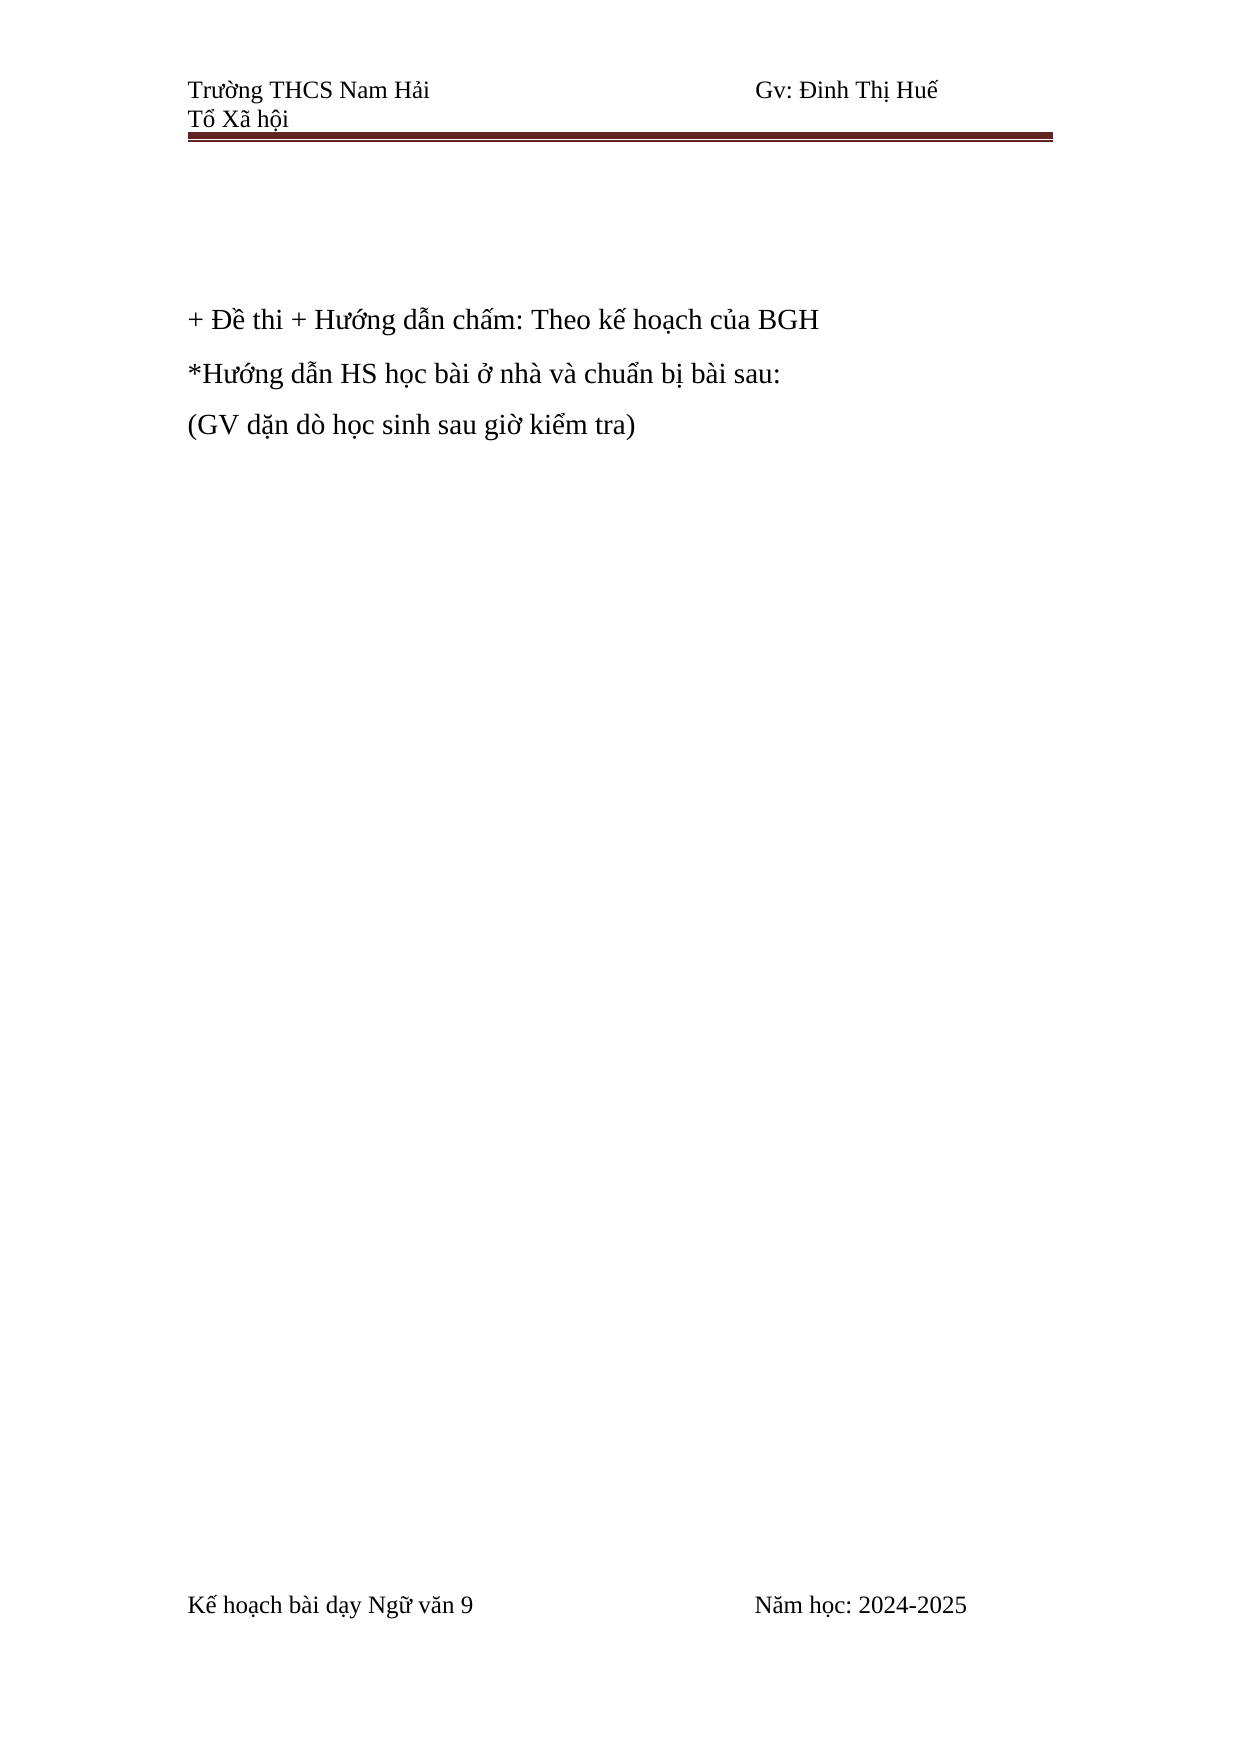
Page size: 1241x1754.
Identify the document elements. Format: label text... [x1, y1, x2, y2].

text *Hướng dẫn HS học bài ở nhà và chuẩn bị bài sau: [187, 353, 1053, 391]
text + Đề thi + Hướng dẫn chấm: Theo kế hoạch của BGH [187, 299, 1053, 337]
text (GV dặn dò học sinh sau giờ kiểm tra) [187, 407, 1053, 441]
